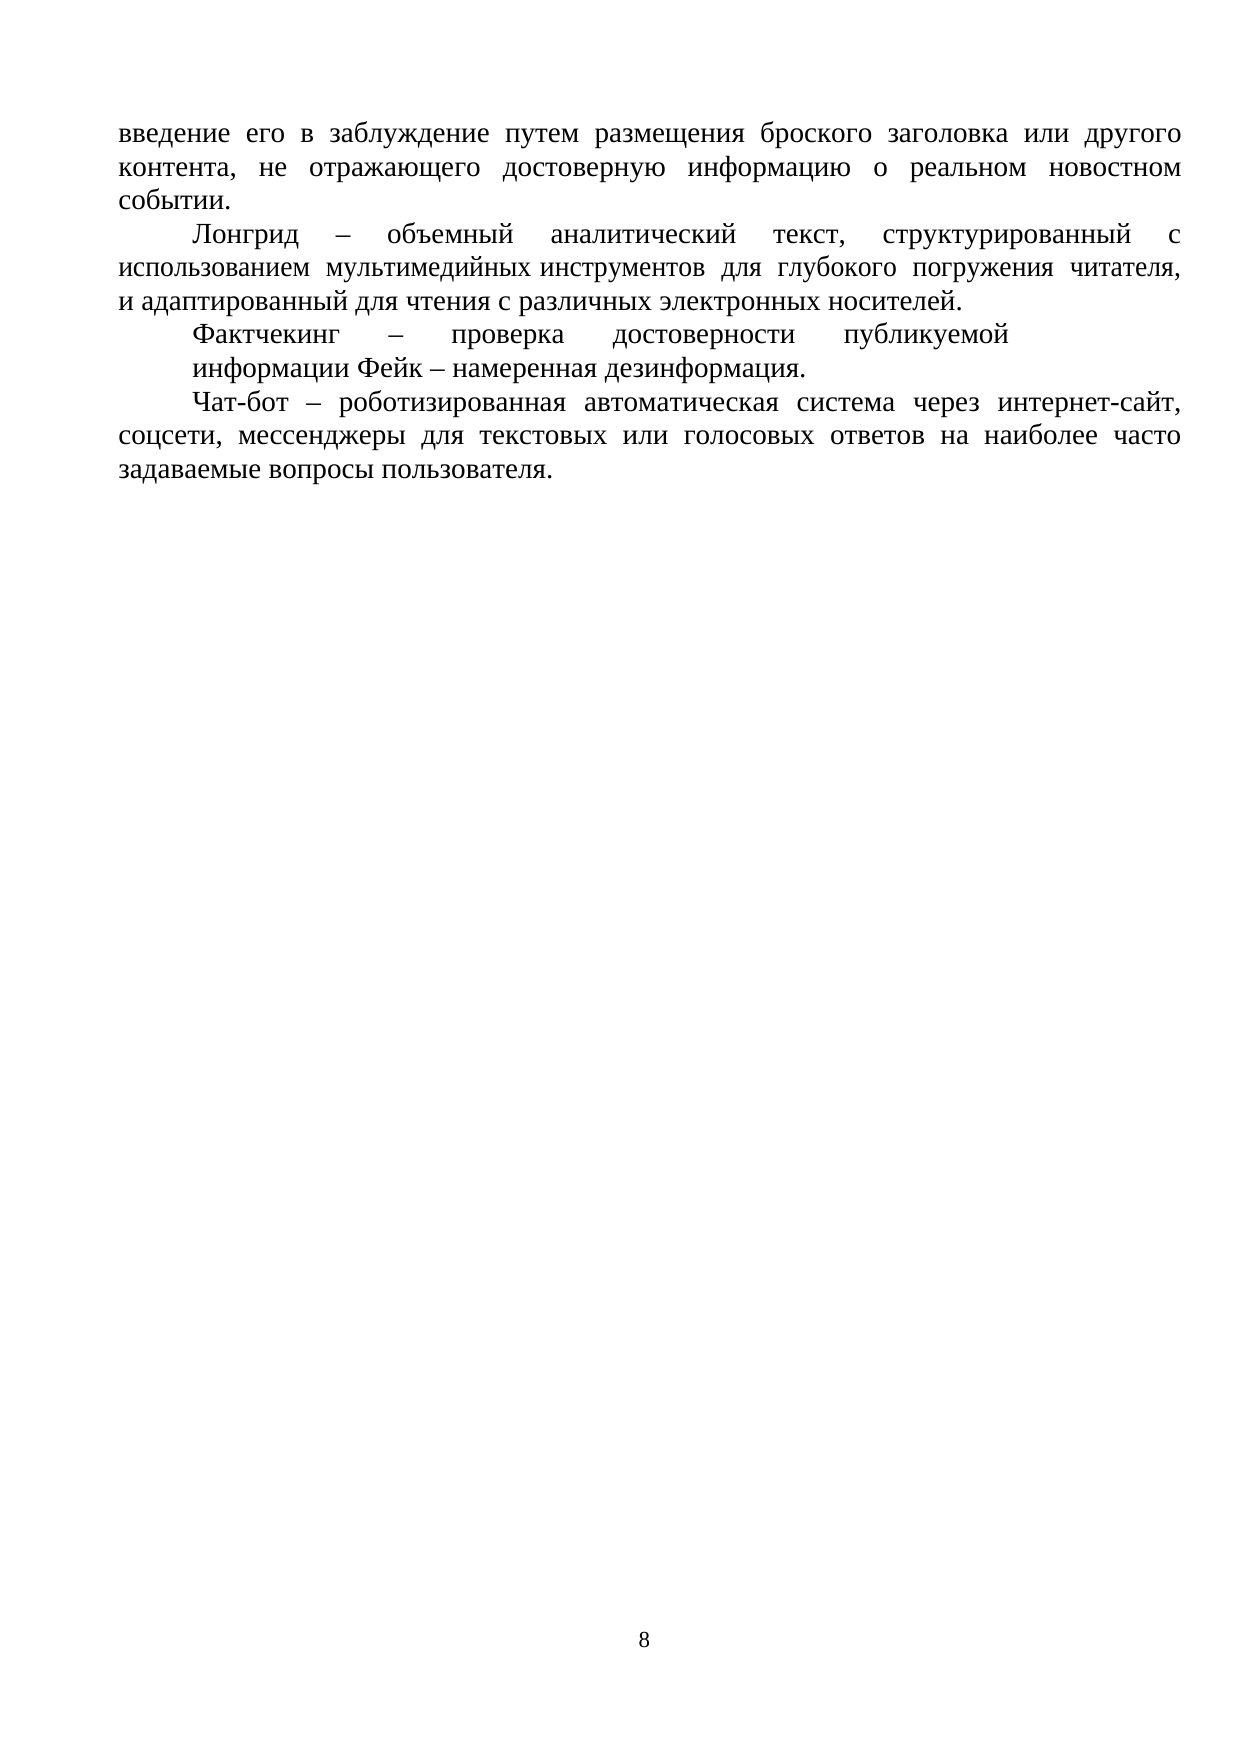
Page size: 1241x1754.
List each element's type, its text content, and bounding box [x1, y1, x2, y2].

text Лонгрид – объемный аналитический текст, структурированный с использованием мультимедийных инструментов для глубокого погружения читателя, и адаптированный для чтения с различных электронных носителей. [118, 216, 1181, 317]
text Фактчекинг – проверка достоверности публикуемой информации Фейк – намеренная дезинформация. [192, 317, 1009, 384]
text Чат-бот – роботизированная автоматическая система через интернет-сайт, соцсети, мессенджеры для текстовых или голосовых ответов на наиболее часто задаваемые вопросы пользователя. [118, 384, 1182, 484]
text введение его в заблуждение путем размещения броского заголовка или другого контента, не отражающего достоверную информацию о реальном новостном событии. [118, 115, 1182, 216]
